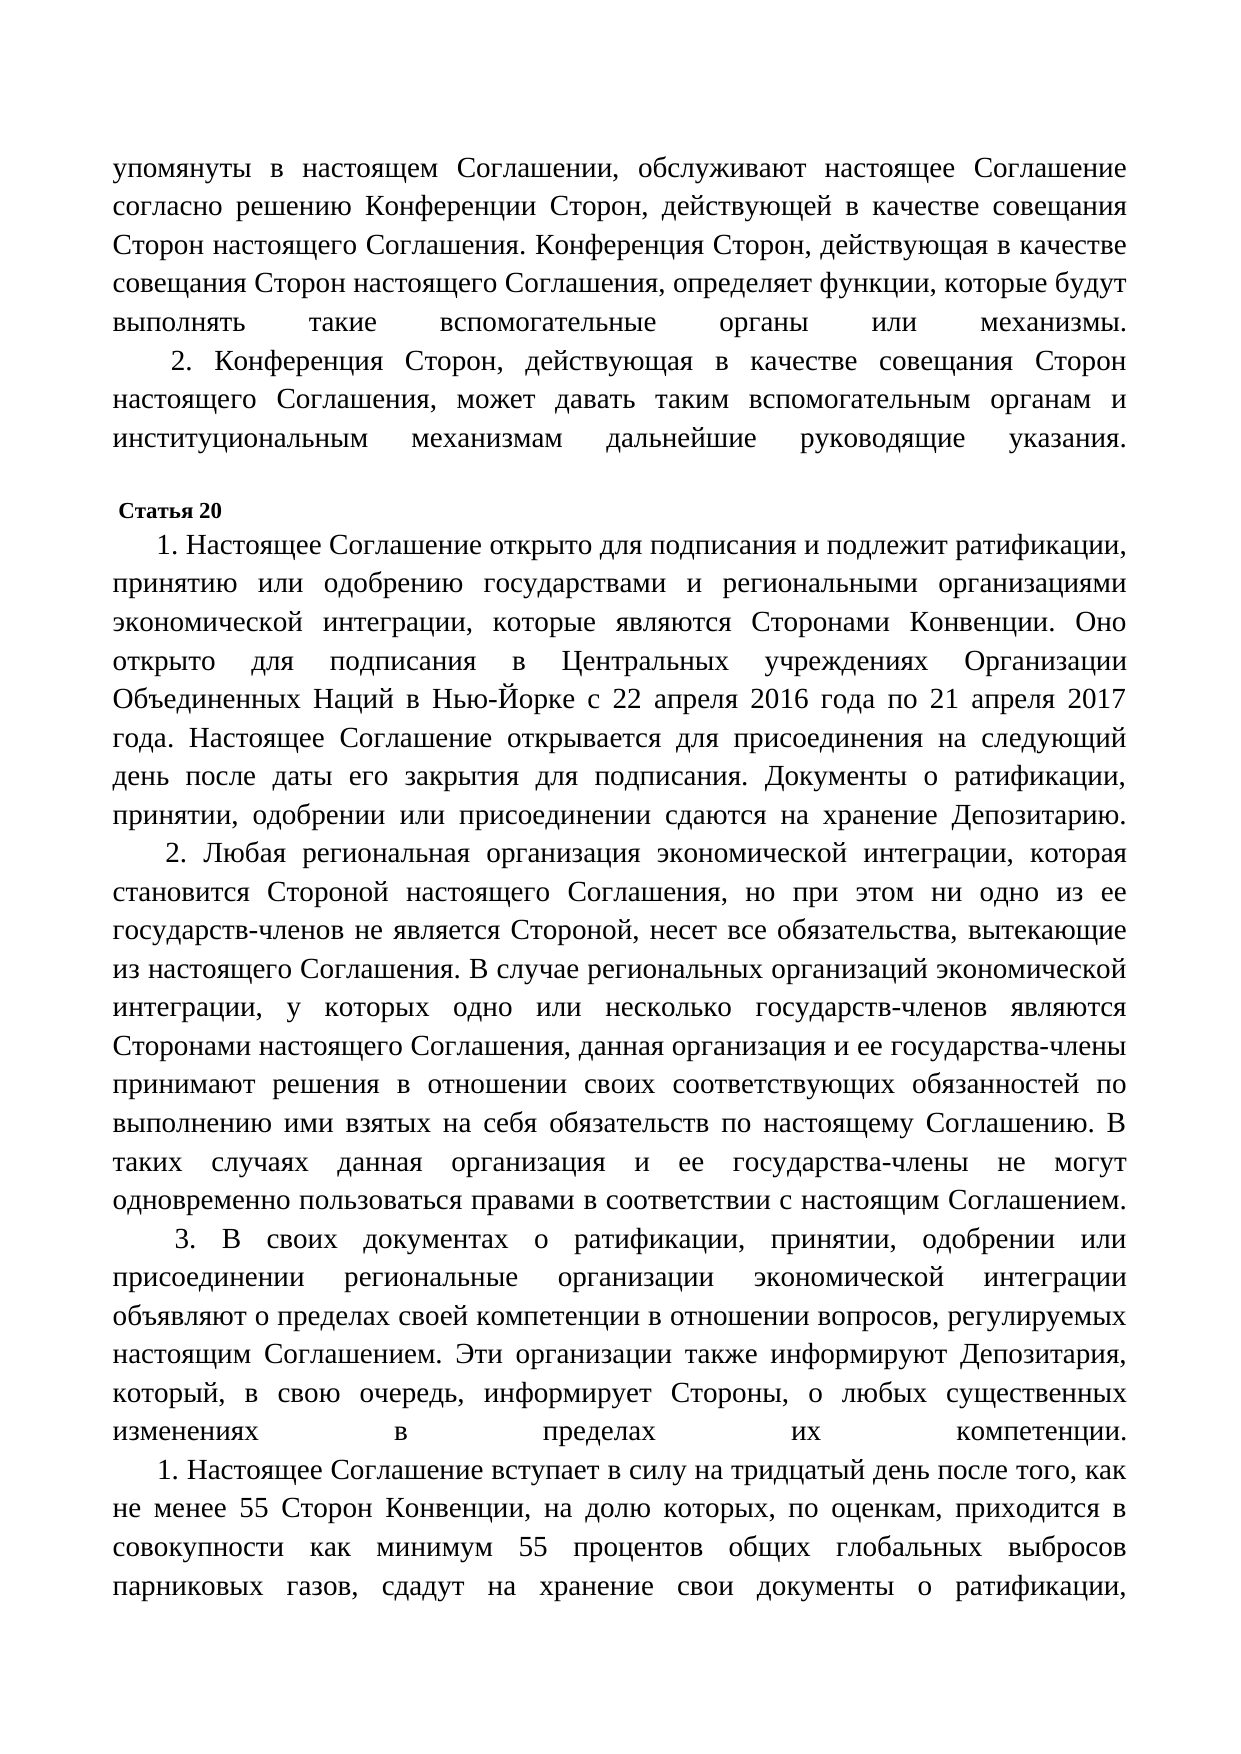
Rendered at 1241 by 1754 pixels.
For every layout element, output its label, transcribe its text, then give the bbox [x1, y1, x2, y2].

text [112, 150, 1128, 492]
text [112, 527, 1128, 1601]
text Статья 20 [112, 497, 1128, 523]
